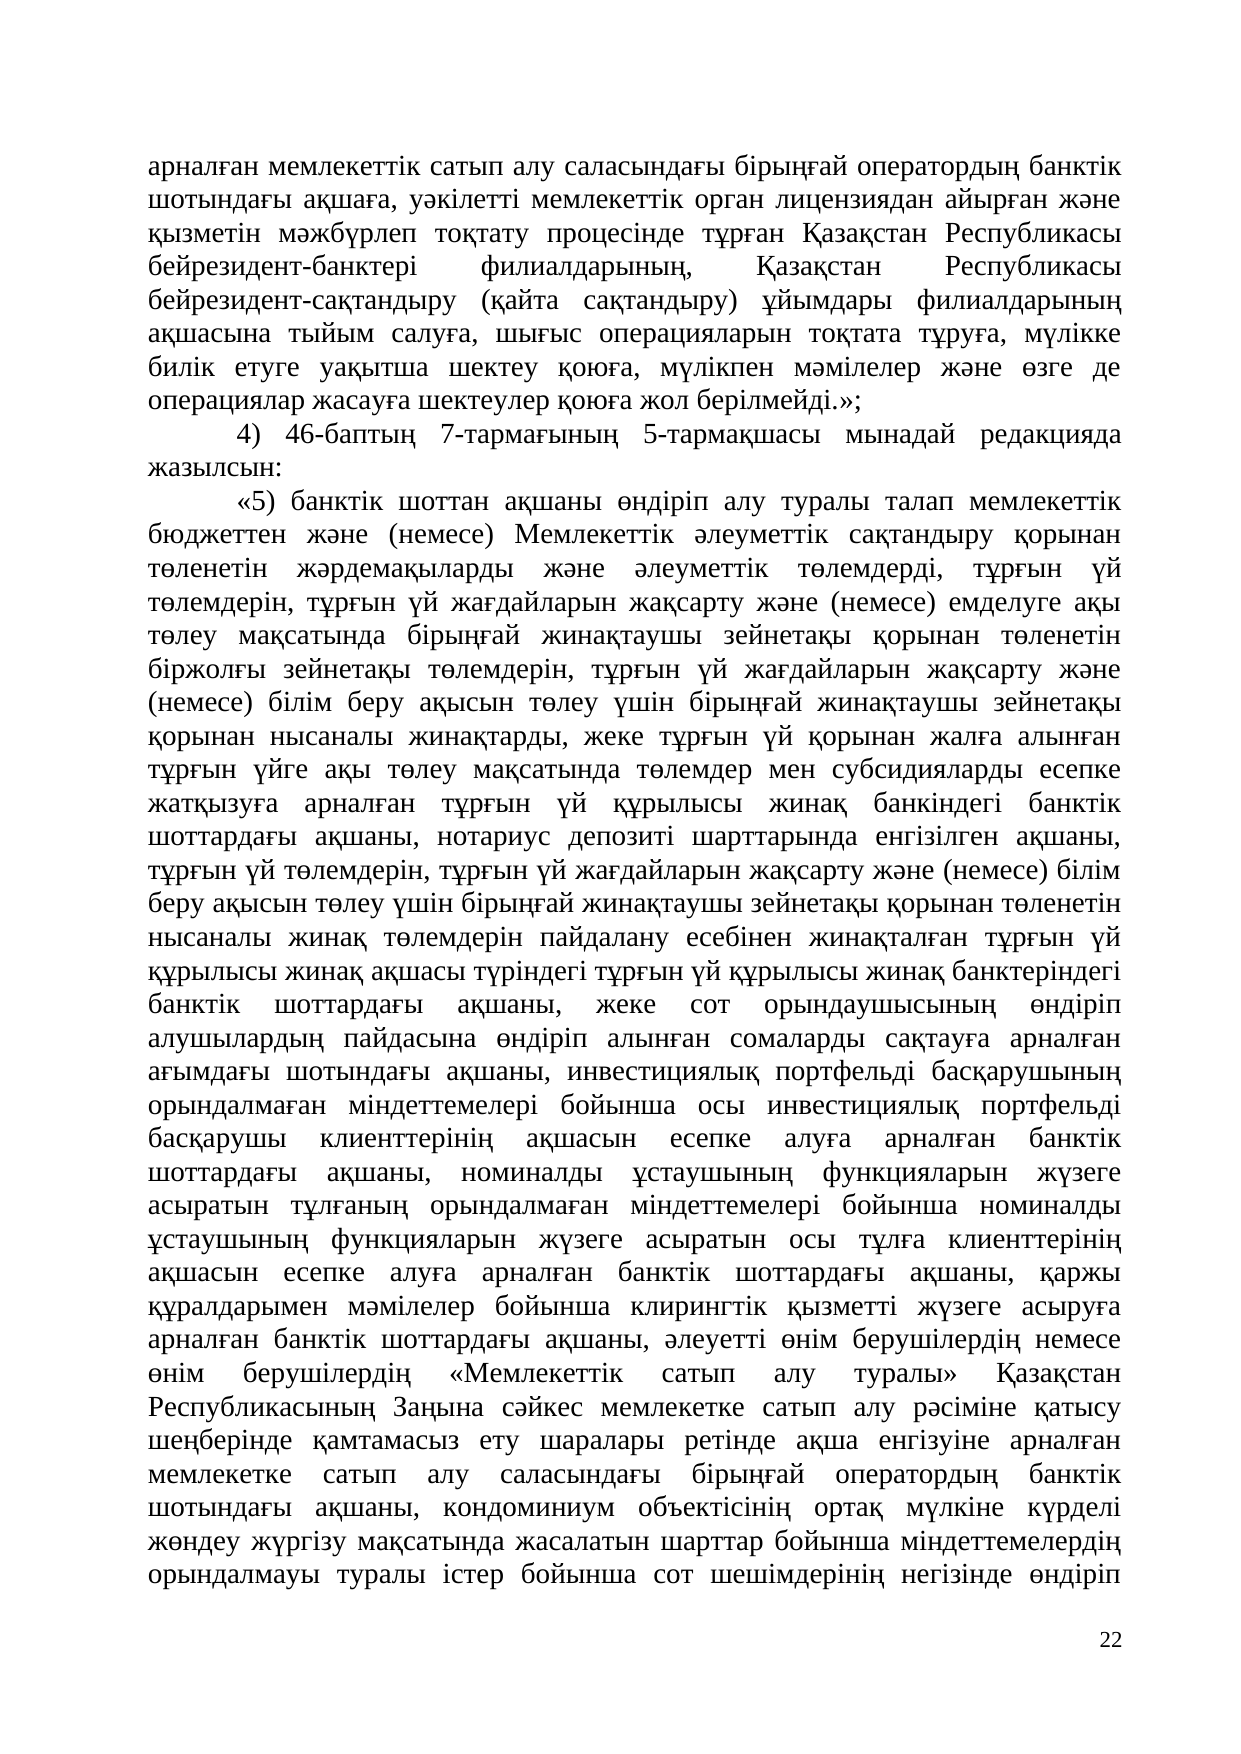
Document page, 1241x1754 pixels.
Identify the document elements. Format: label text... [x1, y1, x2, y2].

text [148, 148, 1122, 416]
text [148, 483, 1122, 1590]
text 4) 46-баптың 7-тармағының 5-тармақшасы мынадай редакцияда жазылсын: [148, 416, 1122, 483]
